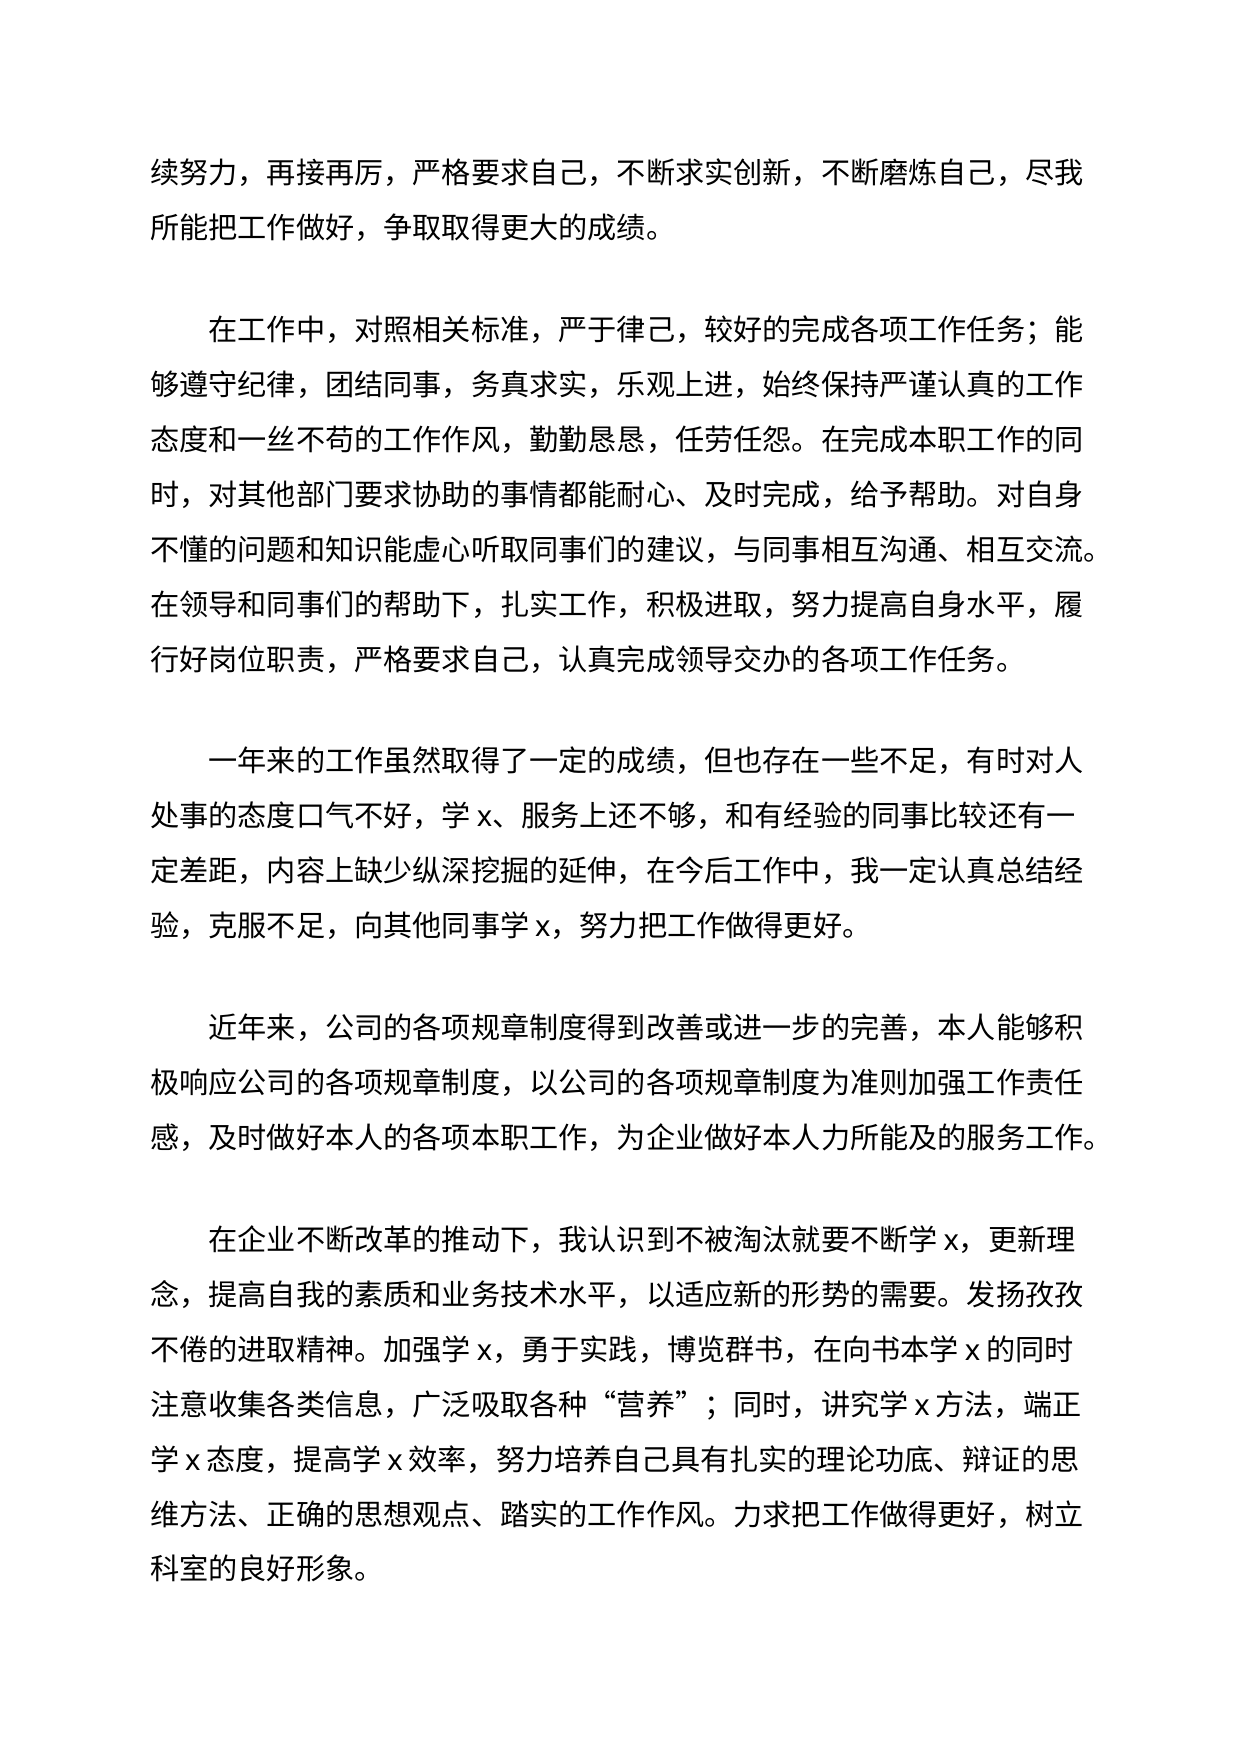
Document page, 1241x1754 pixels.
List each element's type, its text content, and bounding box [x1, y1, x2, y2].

text 在工作中，对照相关标准，严于律己，较好的完成各项工作任务；能够遵守纪律，团结同事，务真求实，乐观上进，始终保持严谨认真的工作态度和一丝不苟的工作作风，勤勤恳恳，任劳任怨。在完成本职工作的同时，对其他部门要求协助的事情都能耐心、及时完成，给予帮助。对自身不懂的问题和知识能虚心听取同事们的建议，与同事相互沟通、相互交流。在领导和同事们的帮助下，扎实工作，积极进取，努力提高自身水平，履行好岗位职责，严格要求自己，认真完成领导交办的各项工作任务。 [150, 307, 1090, 678]
text 在企业不断改革的推动下，我认识到不被淘汰就要不断学x，更新理念，提高自我的素质和业务技术水平，以适应新的形势的需要。发扬孜孜不倦的进取精神。加强学x，勇于实践，博览群书，在向书本学x的同时注意收集各类信息，广泛吸取各种“营养”；同时，讲究学x方法，端正学x态度，提高学x效率，努力培养自己具有扎实的理论功底、辩证的思维方法、正确的思想观点、踏实的工作作风。力求把工作做得更好，树立科室的良好形象。 [150, 1216, 1090, 1588]
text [150, 150, 1090, 247]
text 一年来的工作虽然取得了一定的成绩，但也存在一些不足，有时对人处事的态度口气不好，学x、服务上还不够，和有经验的同事比较还有一定差距，内容上缺少纵深挖掘的延伸，在今后工作中，我一定认真总结经验，克服不足，向其他同事学x，努力把工作做得更好。 [150, 738, 1090, 945]
text 近年来，公司的各项规章制度得到改善或进一步的完善，本人能够积极响应公司的各项规章制度，以公司的各项规章制度为准则加强工作责任感，及时做好本人的各项本职工作，为企业做好本人力所能及的服务工作。 [150, 1004, 1090, 1157]
